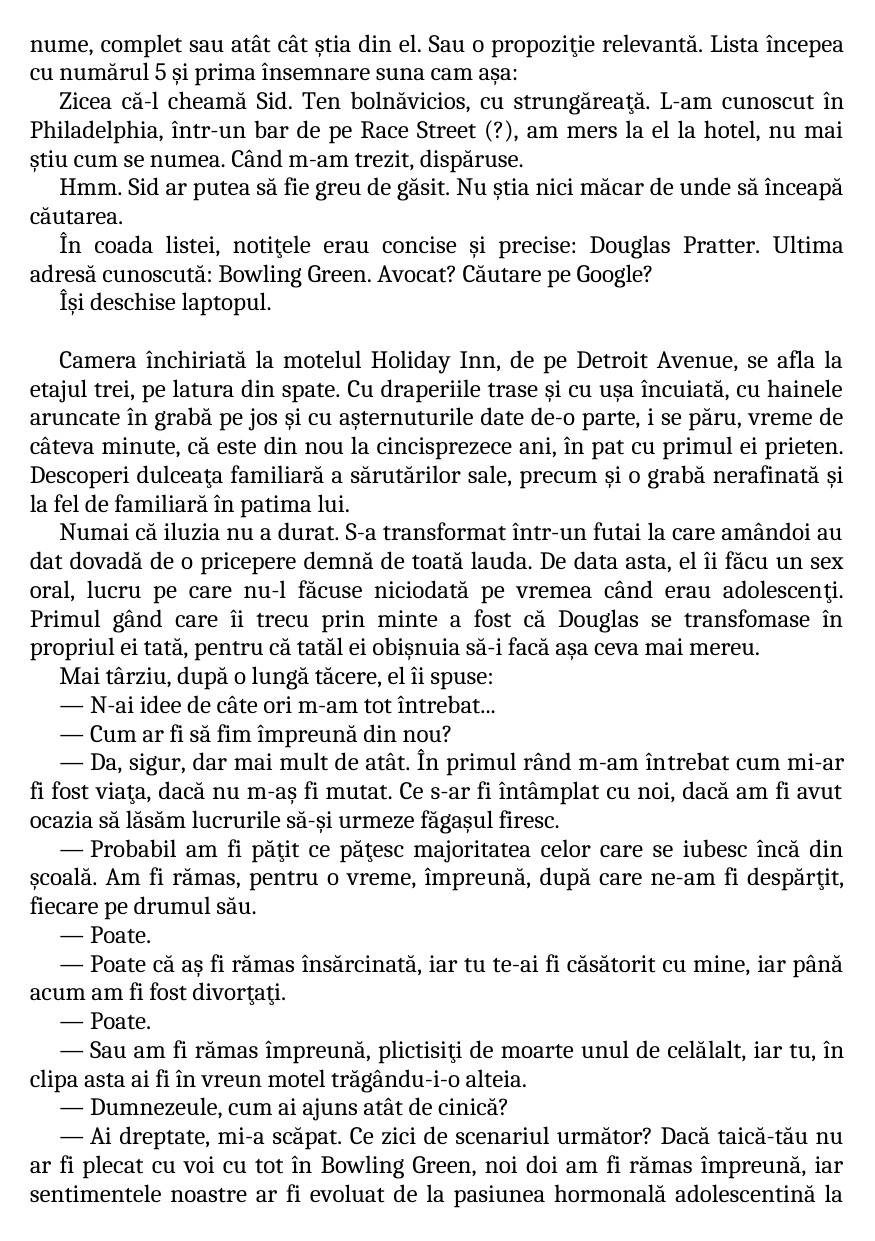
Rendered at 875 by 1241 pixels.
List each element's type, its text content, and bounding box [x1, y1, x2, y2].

text — Sau am fi rămas împreună, plictisiţi de moarte unul de celălalt, iar tu, în clipa asta ai fi în vreun motel trăgându-i-o alteia. [29, 1036, 844, 1093]
text — Dumnezeule, cum ai ajuns atât de cinică? [29, 1093, 844, 1122]
text Hmm. Sid ar putea să fie greu de găsit. Nu ştia nici măcar de unde să înceapă căutarea. [29, 173, 844, 231]
text — Probabil am fi păţit ce păţesc majoritatea celor care se iubesc încă din şcoală. Am fi rămas, pentru o vreme, împreună, după care ne-am fi despărţit, fiecare pe drumul său. [29, 834, 844, 921]
text — Poate. [29, 921, 844, 949]
text În coada listei, notiţele erau concise şi precise: Douglas Pratter. Ultima adresă cunoscută: Bowling Green. Avocat? Căutare pe Google? [29, 231, 844, 288]
text — Da, sigur, dar mai mult de atât. În primul rând m-am întrebat cum mi-ar fi fost viaţa, dacă nu m-aş fi mutat. Ce s-ar fi întâmplat cu noi, dacă am fi avut ocazia să lăsăm lucrurile să-şi urmeze făgaşul firesc. [29, 748, 844, 834]
text — Poate. [29, 1007, 844, 1036]
text Zicea că-l cheamă Sid. Ten bolnăvicios, cu strungăreaţă. L-am cunoscut în Philadelphia, într-un bar de pe Race Street (?), am mers la el la hotel, nu mai ştiu cum se numea. Când m-am trezit, dispăruse. [29, 87, 844, 173]
text Numai că iluzia nu a durat. S-a transformat într-un futai la care amândoi au dat dovadă de o pricepere demnă de toată lauda. De data asta, el îi făcu un sex oral, lucru pe care nu-l făcuse niciodată pe vremea când erau adolescenţi. Primul gând care îi trecu prin minte a fost că Douglas se transfomase în propriul ei tată, pentru că tatăl ei obişnuia să-i facă aşa ceva mai mereu. [29, 518, 844, 662]
text — Cum ar fi să fim împreună din nou? [29, 719, 844, 748]
text Mai târziu, după o lungă tăcere, el îi spuse: [29, 662, 844, 691]
text — Poate că aş fi rămas însărcinată, iar tu te-ai fi căsătorit cu mine, iar până acum am fi fost divorţaţi. [29, 949, 844, 1007]
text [29, 29, 844, 87]
text Îşi deschise laptopul. [29, 288, 844, 317]
text — N-ai idee de câte ori m-am tot întrebat... [29, 691, 844, 719]
text Camera închiriată la motelul Holiday Inn, de pe Detroit Avenue, se afla la etajul trei, pe latura din spate. Cu draperiile trase şi cu uşa încuiată, cu hainele aruncate în grabă pe jos şi cu aşternuturile date de-o parte, i se păru, vreme de câteva minute, că este din nou la cincisprezece ani, în pat cu primul ei prieten. Descoperi dulceaţa familiară a sărutărilor sale, precum şi o grabă nerafinată şi la fel de familiară în patima lui. [29, 346, 844, 518]
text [29, 1122, 844, 1208]
